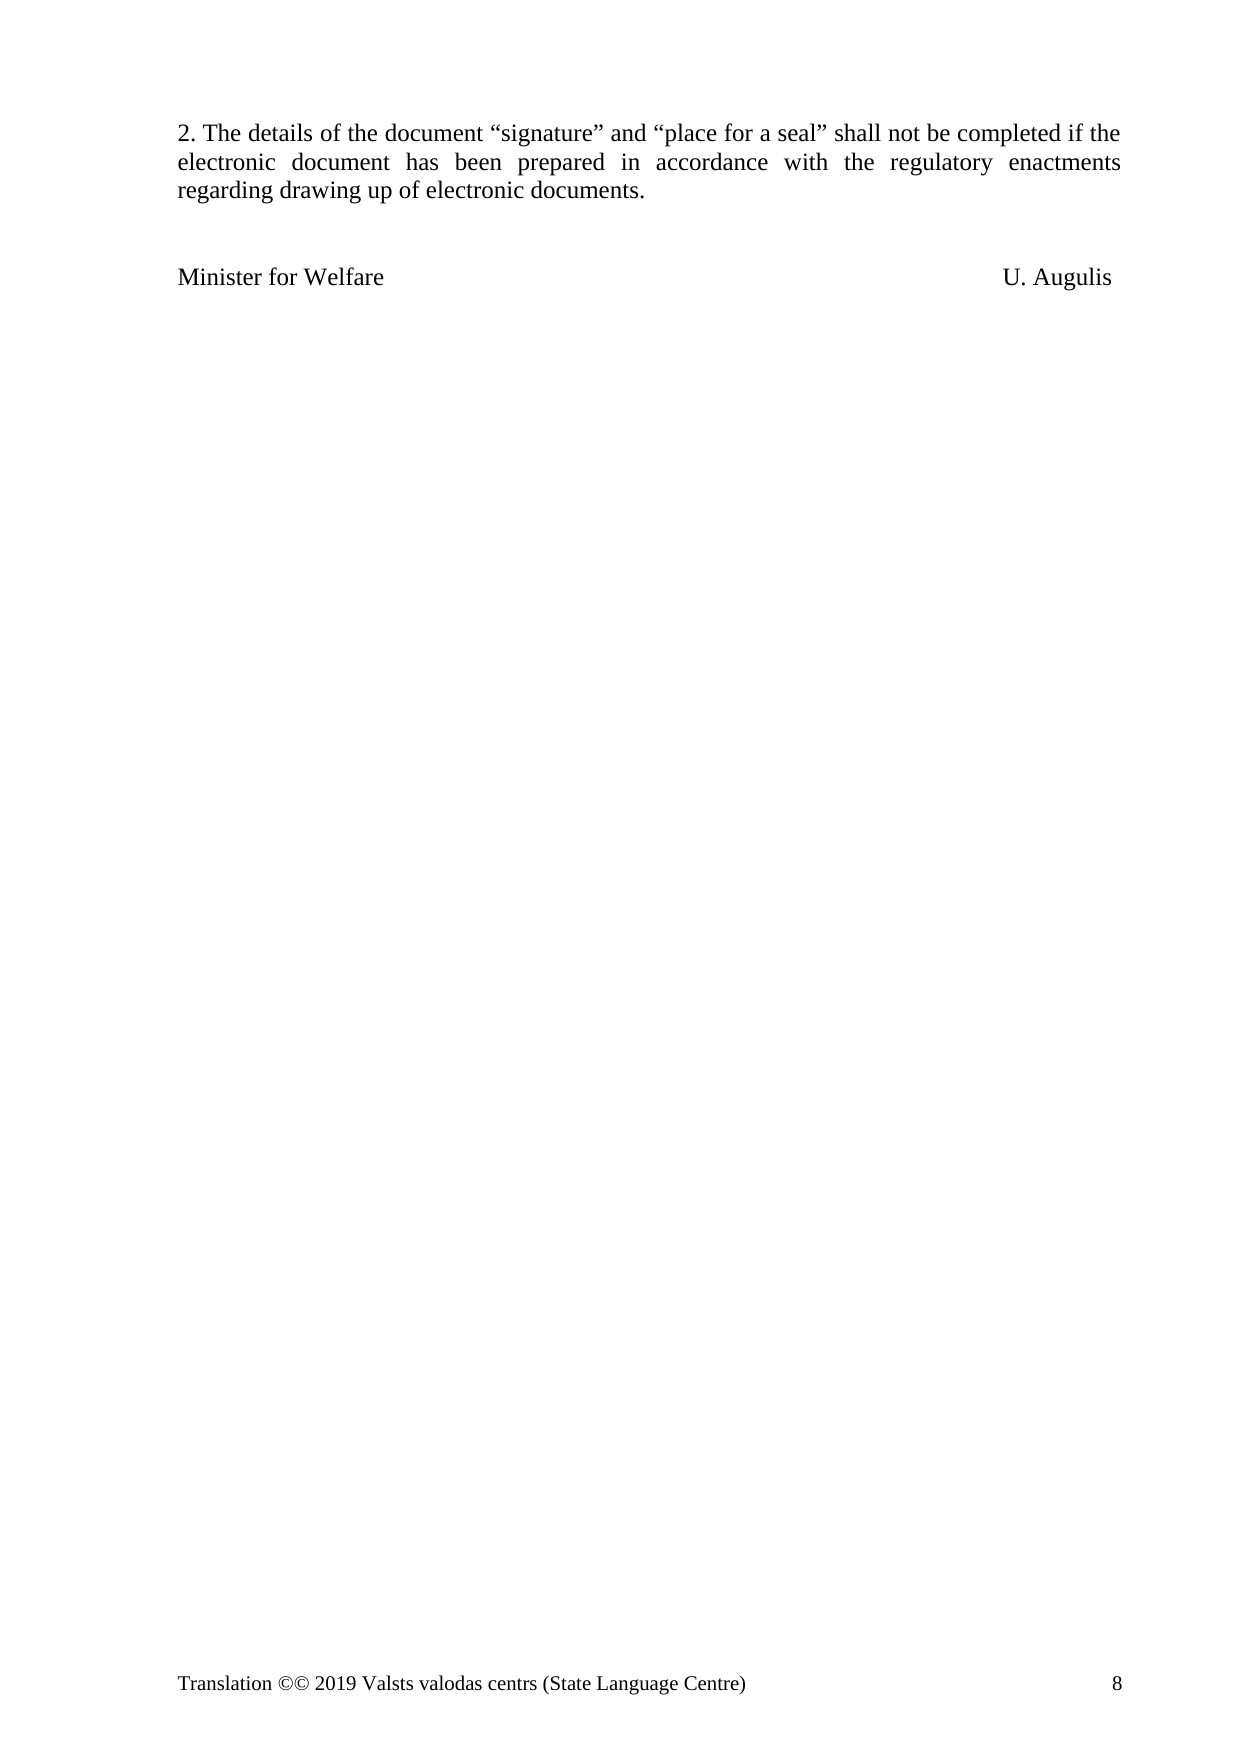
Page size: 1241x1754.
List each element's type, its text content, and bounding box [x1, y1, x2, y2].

text 2. The details of the document “signature” and “place for a seal” shall not be completed if the electronic document has been prepared in accordance with the regulatory enactments regarding drawing up of electronic documents. [177, 118, 1122, 204]
text Minister for Welfare U. Augulis [177, 262, 1122, 291]
